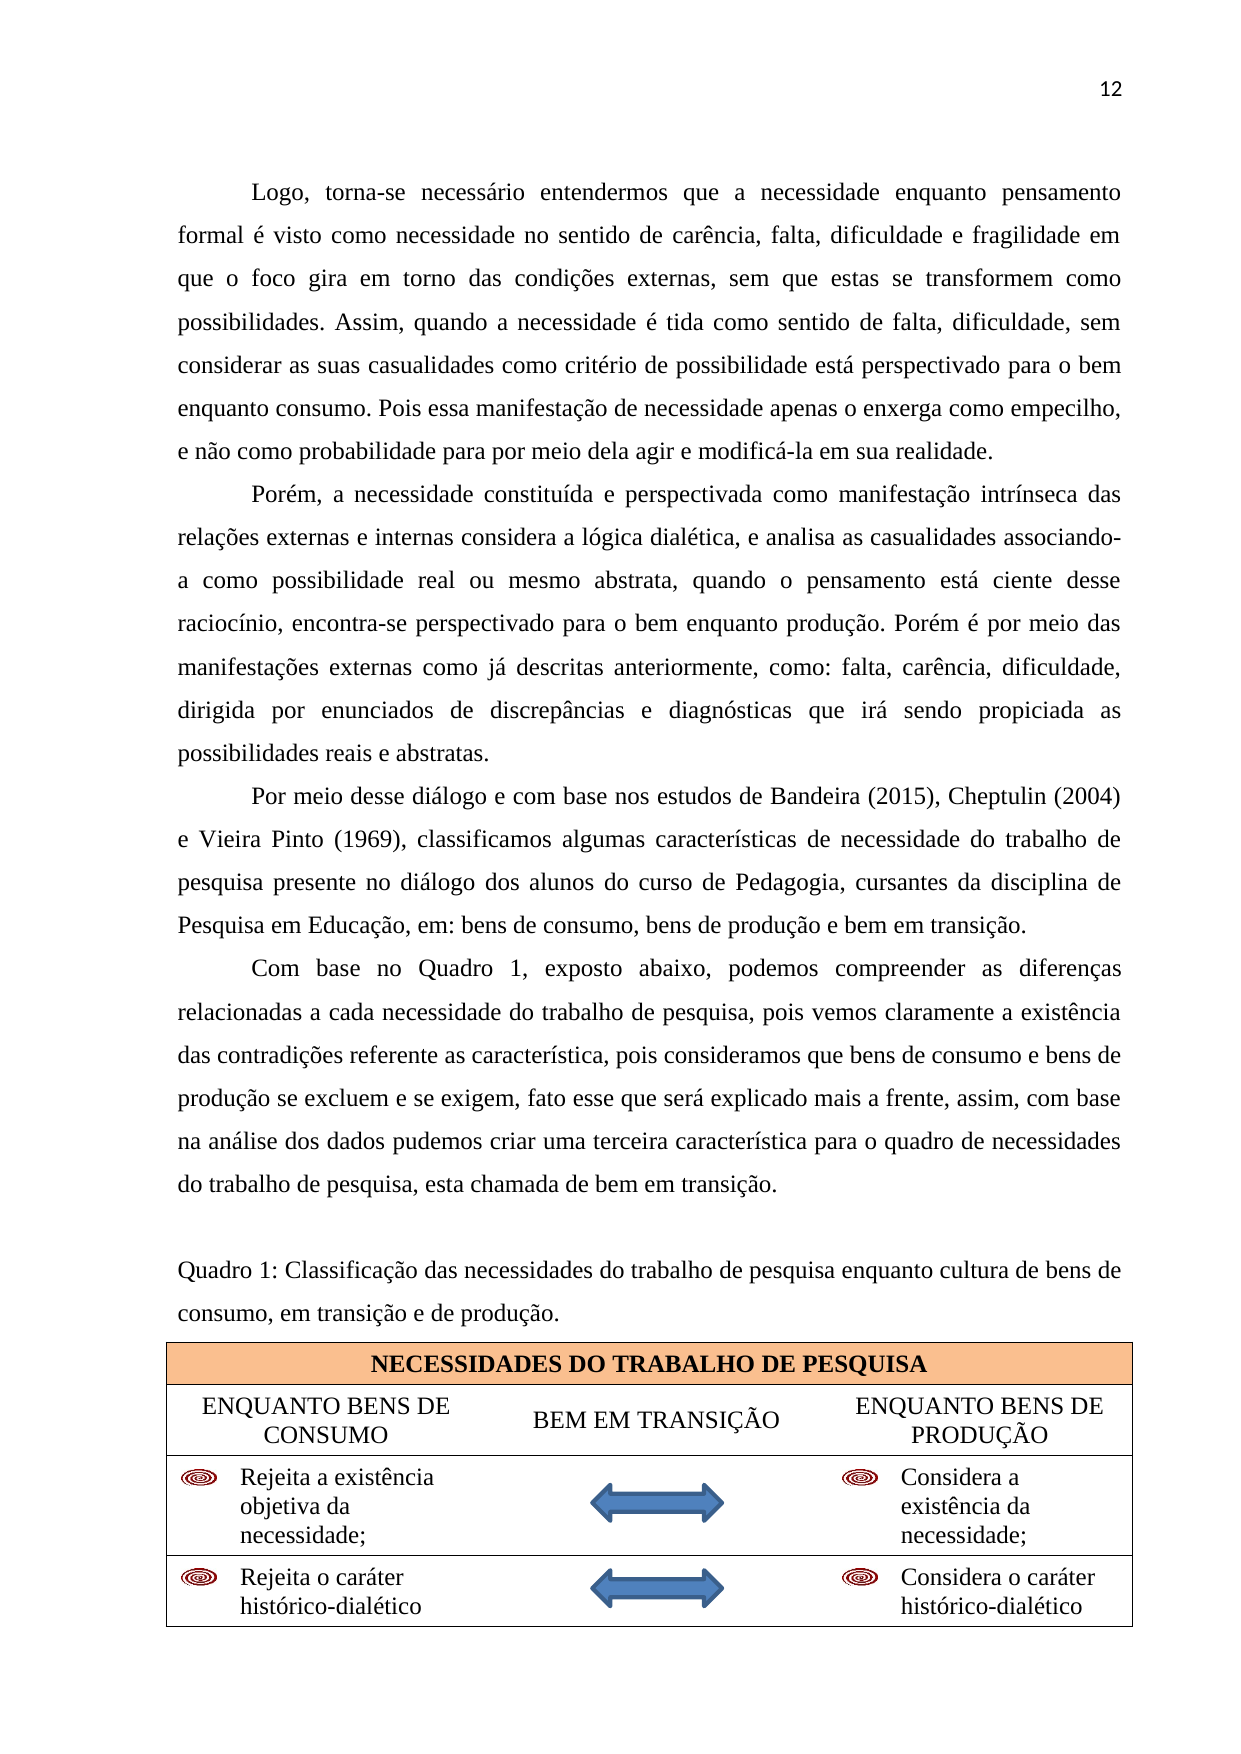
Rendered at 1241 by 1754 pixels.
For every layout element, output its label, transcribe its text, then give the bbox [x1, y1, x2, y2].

table_cell Considera o caráter histórico-dialético [827, 1556, 1132, 1626]
table_cell [486, 1556, 827, 1626]
text Porém, a necessidade constituída e perspectivada como manifestação intrínseca das relações externas e internas considera a lógica dialética, e analisa as casualidades associando-a como possibilidade real ou mesmo abstrata, quando o pensamento está ciente desse raciocínio, encontra-se perspectivado para o bem enquanto produção. Porém é por meio das manifestações externas como já descritas anteriormente, como: falta, carência, dificuldade, dirigida por enunciados de discrepâncias e diagnósticas que irá sendo propiciada as possibilidades reais e abstratas. [177, 479, 1122, 767]
table_cell BEM EM TRANSIÇÃO [486, 1385, 827, 1455]
picture [181, 1568, 217, 1586]
text Com base no Quadro 1, exposto abaixo, podemos compreender as diferenças relacionadas a cada necessidade do trabalho de pesquisa, pois vemos claramente a existência das contradições referente as característica, pois consideramos que bens de consumo e bens de produção se excluem e se exigem, fato esse que será explicado mais a frente, assim, com base na análise dos dados pudemos criar uma terceira característica para o quadro de necessidades do trabalho de pesquisa, esta chamada de bem em transição. [177, 953, 1122, 1198]
table_cell Rejeita o caráter histórico-dialético [167, 1556, 486, 1626]
table_cell Rejeita a existência objetiva da necessidade; [167, 1456, 486, 1555]
picture [842, 1568, 878, 1586]
picture [842, 1469, 878, 1486]
table_cell ENQUANTO BENS DE PRODUÇÃO [827, 1385, 1132, 1455]
table_cell [486, 1456, 827, 1555]
picture [181, 1469, 217, 1486]
text Logo, torna-se necessário entendermos que a necessidade enquanto pensamento formal é visto como necessidade no sentido de carência, falta, dificuldade e fragilidade em que o foco gira em torno das condições externas, sem que estas se transformem como possibilidades. Assim, quando a necessidade é tida como sentido de falta, dificuldade, sem considerar as suas casualidades como critério de possibilidade está perspectivado para o bem enquanto consumo. Pois essa manifestação de necessidade apenas o enxerga como empecilho, e não como probabilidade para por meio dela agir e modificá-la em sua realidade. [177, 177, 1122, 465]
table_header NECESSIDADES DO TRABALHO DE PESQUISA [167, 1343, 1132, 1384]
table_cell Considera a existência da necessidade; [827, 1456, 1132, 1555]
table_cell ENQUANTO BENS DE CONSUMO [167, 1385, 486, 1455]
text Por meio desse diálogo e com base nos estudos de Bandeira (2015), Cheptulin (2004) e Vieira Pinto (1969), classificamos algumas características de necessidade do trabalho de pesquisa presente no diálogo dos alunos do curso de Pedagogia, cursantes da disciplina de Pesquisa em Educação, em: bens de consumo, bens de produção e bem em transição. [177, 781, 1122, 939]
text Quadro 1: Classificação das necessidades do trabalho de pesquisa enquanto cultura de bens de consumo, em transição e de produção. [177, 1255, 1122, 1327]
